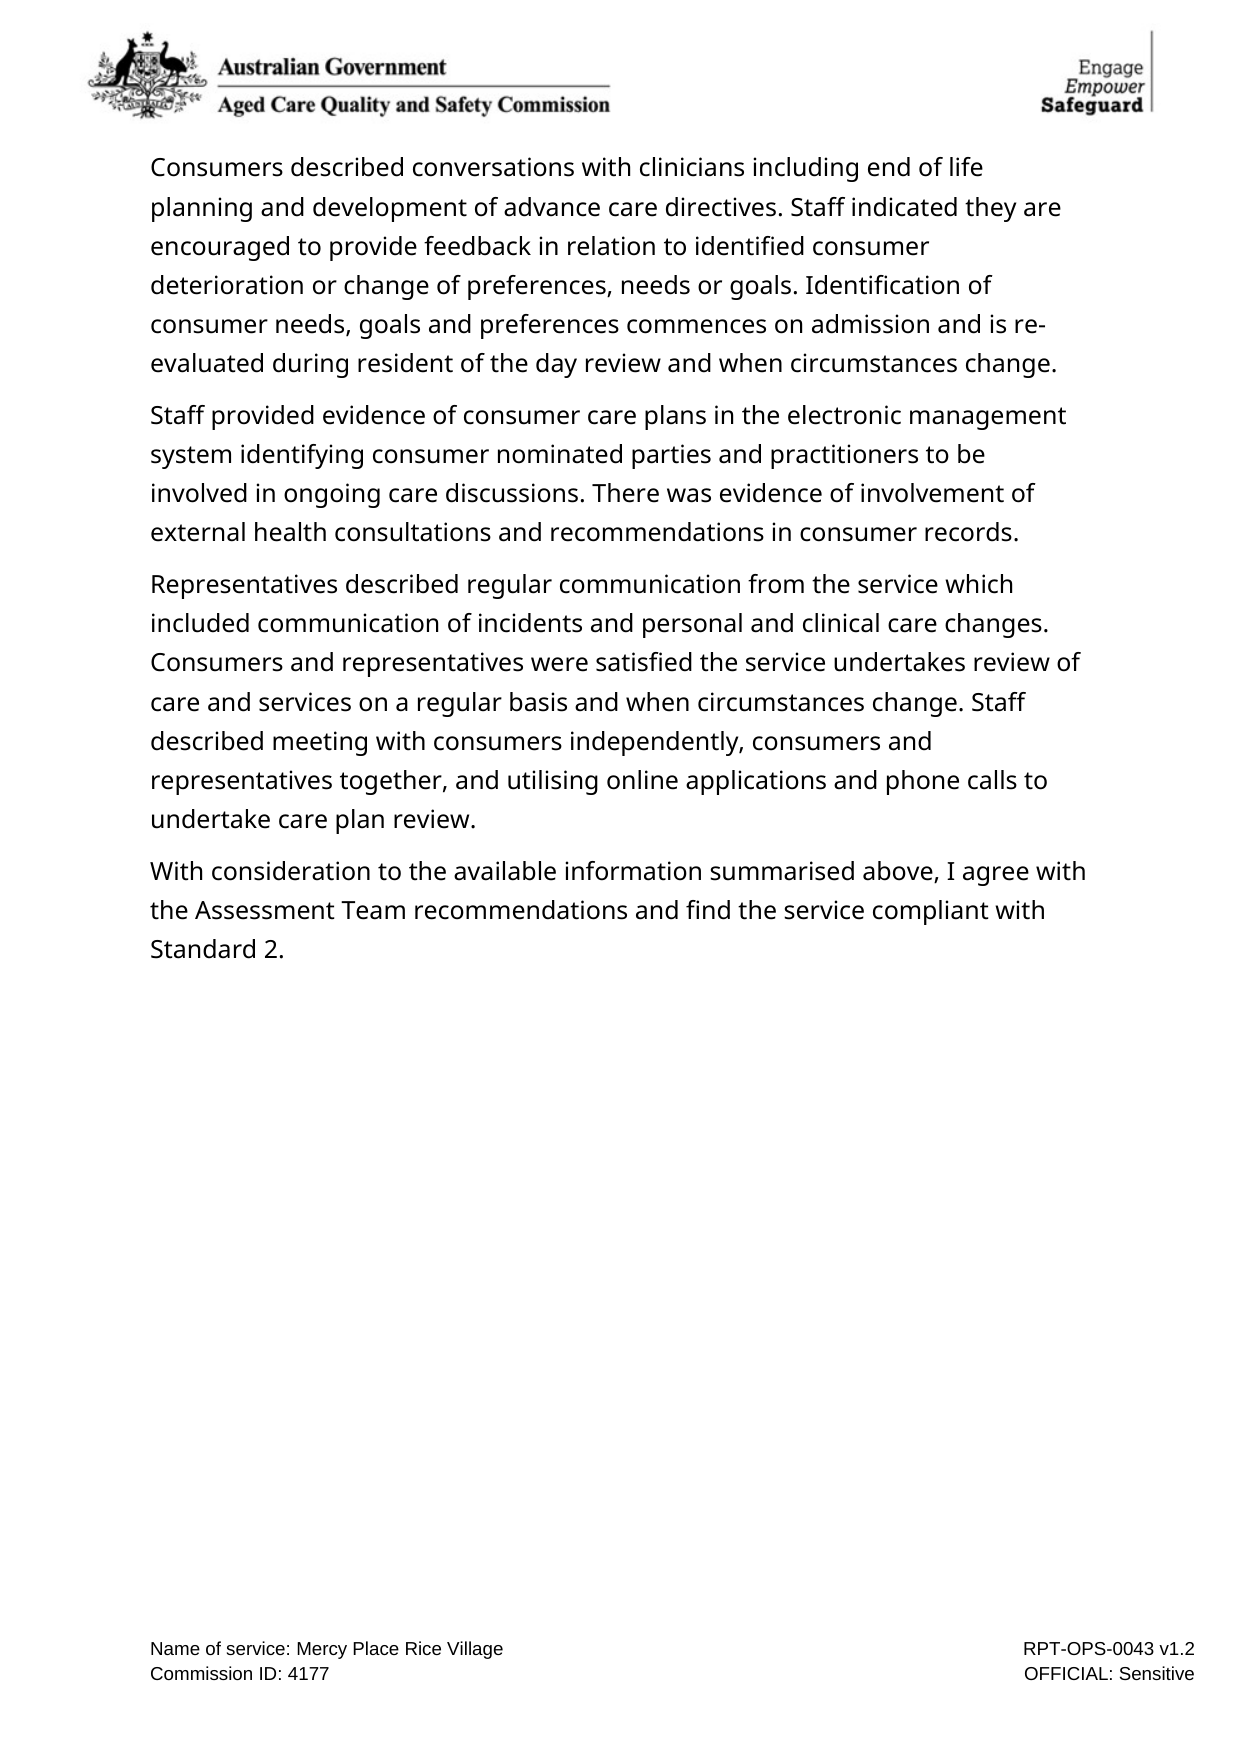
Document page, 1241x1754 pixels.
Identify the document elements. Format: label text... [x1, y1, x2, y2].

text Consumers described conversations with clinicians including end of life planning and development of advance care directives. Staff indicated they are encouraged to provide feedback in relation to identified consumer deterioration or change of preferences, needs or goals. Identification of consumer needs, goals and preferences commences on admission and is re-evaluated during resident of the day review and when circumstances change. [150, 150, 1090, 380]
picture [0, 23, 1241, 131]
text Staff provided evidence of consumer care plans in the electronic management system identifying consumer nominated parties and practitioners to be involved in ongoing care discussions. There was evidence of involvement of external health consultations and recommendations in consumer records. [150, 397, 1090, 549]
text Representatives described regular communication from the service which included communication of incidents and personal and clinical care changes. Consumers and representatives were satisfied the service undertakes review of care and services on a regular basis and when circumstances change. Staff described meeting with consumers independently, consumers and representatives together, and utilising online applications and phone calls to undertake care plan review. [150, 567, 1090, 836]
text With consideration to the available information summarised above, I agree with the Assessment Team recommendations and find the service compliant with Standard 2. [150, 853, 1090, 966]
